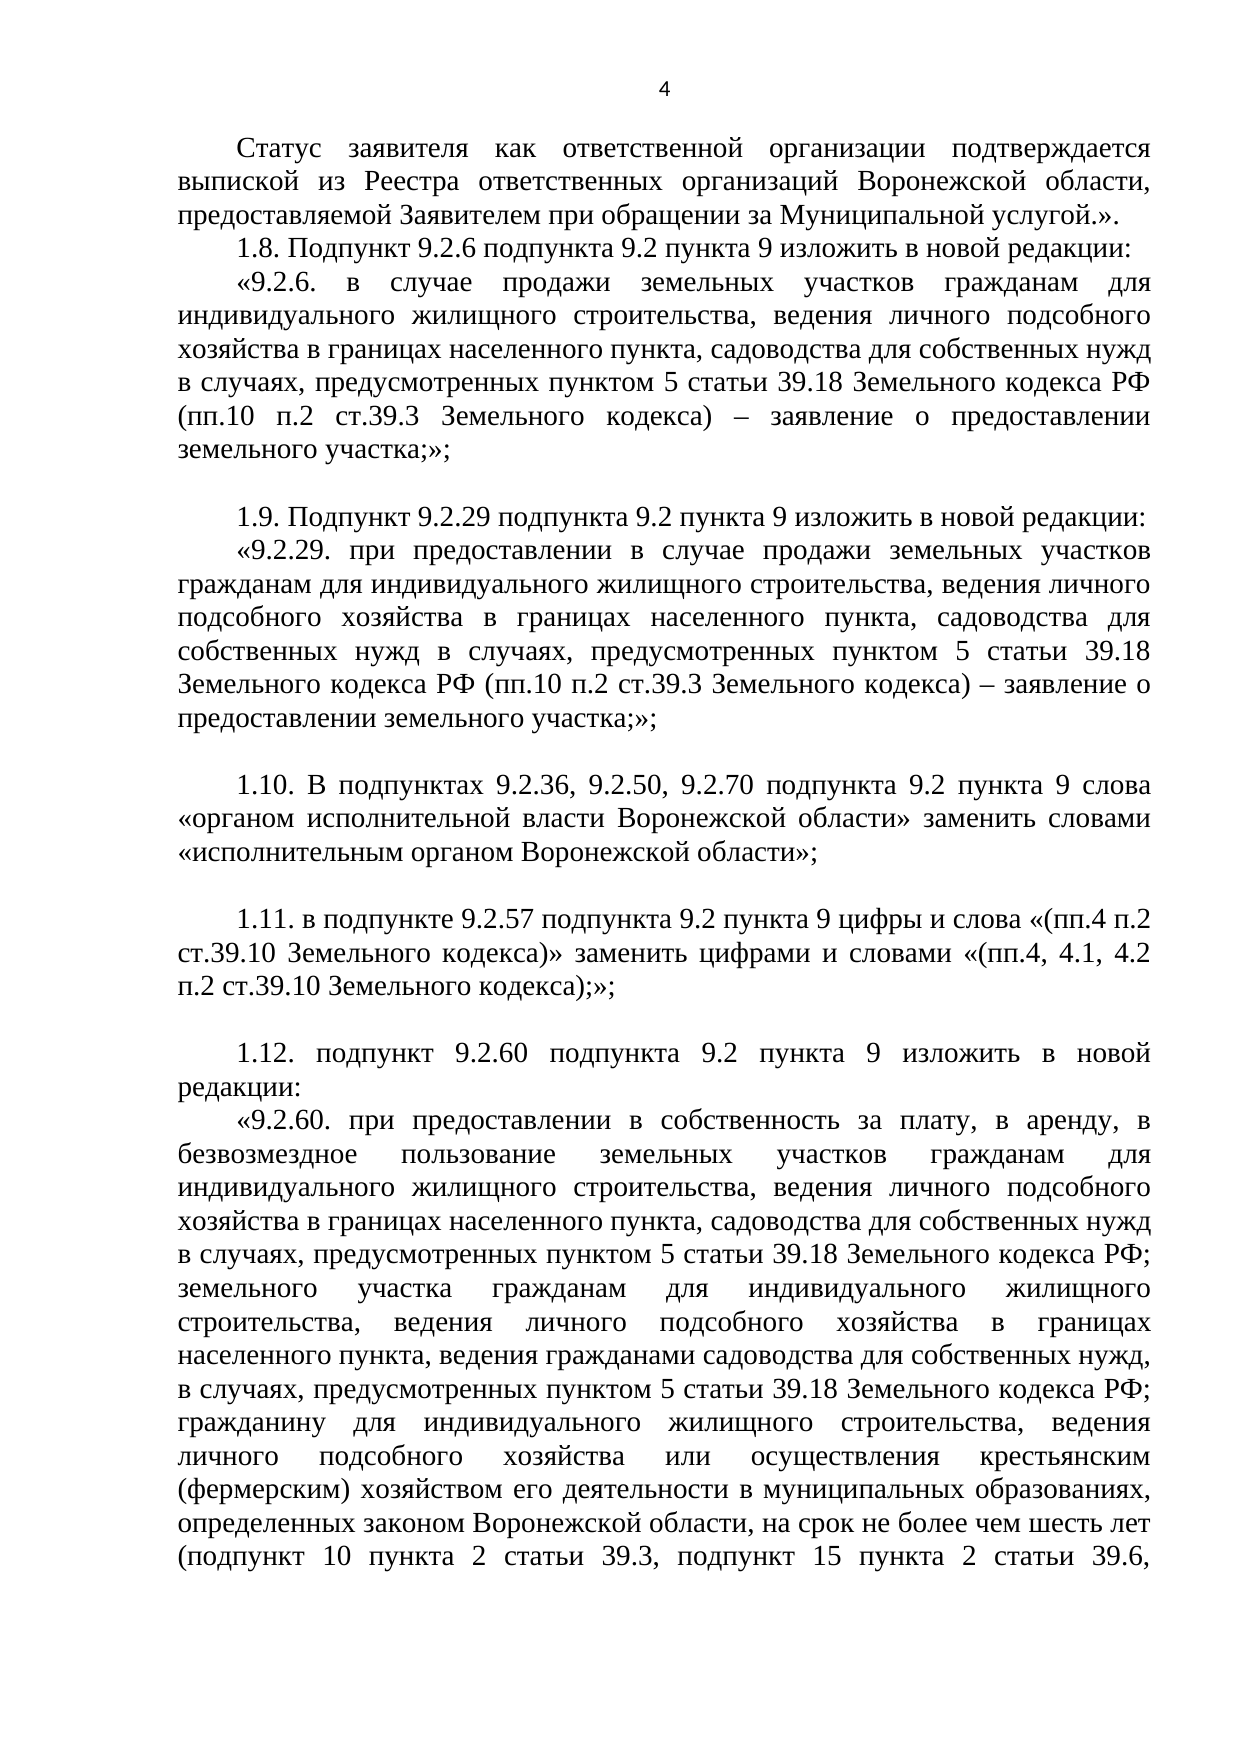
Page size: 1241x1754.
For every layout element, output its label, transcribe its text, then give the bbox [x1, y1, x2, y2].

text 1.8. Подпункт 9.2.6 подпункта 9.2 пункта 9 изложить в новой редакции: [177, 230, 1152, 264]
text Статус заявителя как ответственной организации подтверждается выпиской из Реестра ответственных организаций Воронежской области, предоставляемой Заявителем при обращении за Муниципальной услугой.». [177, 130, 1152, 230]
text 1.12. подпункт 9.2.60 подпункта 9.2 пункта 9 изложить в новой редакции: [177, 1035, 1152, 1102]
text 1.10. В подпунктах 9.2.36, 9.2.50, 9.2.70 подпункта 9.2 пункта 9 слова «органом исполнительной власти Воронежской области» заменить словами «исполнительным органом Воронежской области»; [177, 767, 1152, 868]
text «9.2.29. при предоставлении в случае продажи земельных участков гражданам для индивидуального жилищного строительства, ведения личного подсобного хозяйства в границах населенного пункта, садоводства для собственных нужд в случаях, предусмотренных пунктом 5 статьи 39.18 Земельного кодекса РФ (пп.10 п.2 ст.39.3 Земельного кодекса) – заявление о предоставлении земельного участка;»; [177, 532, 1152, 733]
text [177, 1102, 1152, 1572]
text 1.9. Подпункт 9.2.29 подпункта 9.2 пункта 9 изложить в новой редакции: [177, 499, 1152, 532]
text 1.11. в подпункте 9.2.57 подпункта 9.2 пункта 9 цифры и слова «(пп.4 п.2 ст.39.10 Земельного кодекса)» заменить цифрами и словами «(пп.4, 4.1, 4.2 п.2 ст.39.10 Земельного кодекса);»; [177, 901, 1152, 1002]
text «9.2.6. в случае продажи земельных участков гражданам для индивидуального жилищного строительства, ведения личного подсобного хозяйства в границах населенного пункта, садоводства для собственных нужд в случаях, предусмотренных пунктом 5 статьи 39.18 Земельного кодекса РФ (пп.10 п.2 ст.39.3 Земельного кодекса) – заявление о предоставлении земельного участка;»; [177, 264, 1152, 465]
